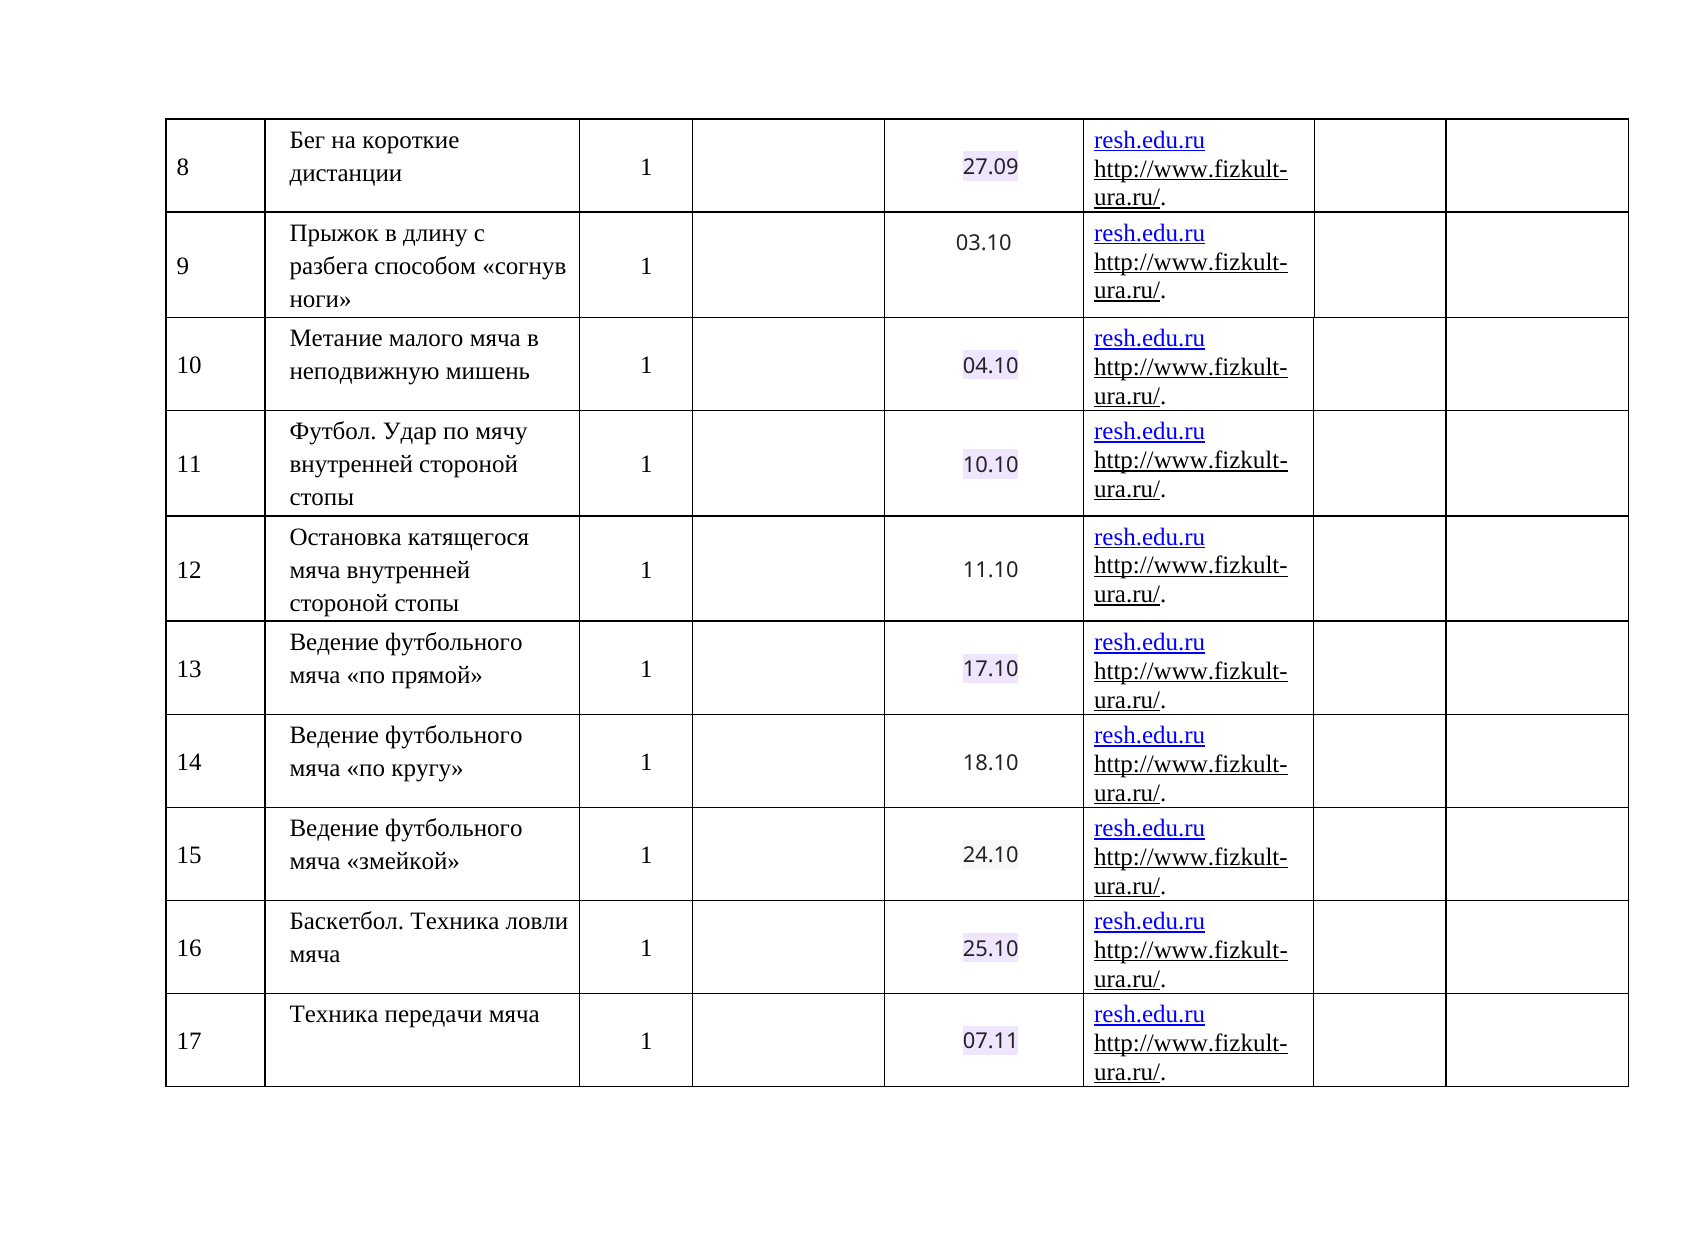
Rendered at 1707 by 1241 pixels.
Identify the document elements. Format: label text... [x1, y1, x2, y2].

table_cell Техника передачи мяча [266, 994, 579, 1086]
table_cell 27.09 [885, 120, 1083, 211]
table_cell [1315, 120, 1445, 211]
table_cell [1314, 808, 1445, 899]
table_cell 11 [167, 411, 264, 515]
table_cell 12 [167, 517, 264, 620]
table_cell [1447, 808, 1628, 899]
table_cell resh.edu.ru http://www.fizkult-ura.ru/. [1084, 517, 1313, 620]
table_cell [1314, 715, 1445, 806]
table_cell Бег на короткие дистанции [266, 120, 579, 211]
table_cell Метание малого мяча в неподвижную мишень [266, 318, 579, 409]
table_cell Остановка катящегося мяча внутренней стороной стопы [266, 517, 579, 620]
table_cell 1 [580, 411, 692, 515]
table_cell 07.11 [885, 994, 1083, 1086]
table_cell 03.10 [885, 213, 1083, 317]
table_cell [1314, 901, 1445, 992]
table_cell [1447, 622, 1628, 713]
table_cell 1 [580, 808, 692, 899]
table_cell resh.edu.ru http://www.fizkult-ura.ru/. [1084, 715, 1313, 806]
table_cell [1447, 994, 1628, 1086]
table_cell resh.edu.ru http://www.fizkult-ura.ru/. [1084, 318, 1313, 409]
table_cell Ведение футбольного мяча «по прямой» [266, 622, 579, 713]
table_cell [1084, 994, 1313, 1086]
table_cell [1447, 901, 1628, 992]
table_cell Баскетбол. Техника ловли мяча [266, 901, 579, 992]
table_cell 9 [167, 213, 264, 317]
table_cell [1447, 213, 1628, 317]
table_cell 1 [580, 994, 692, 1086]
table_cell [693, 622, 884, 713]
table_cell 8 [167, 120, 264, 211]
table_cell [693, 411, 884, 515]
table_cell 16 [167, 901, 264, 992]
table_cell 11.10 [885, 517, 1083, 620]
table_cell 14 [167, 715, 264, 806]
table_cell 25.10 [885, 901, 1083, 992]
table_cell [693, 517, 884, 620]
table_cell 1 [580, 213, 692, 317]
table_cell [1314, 622, 1445, 713]
table_cell [1314, 318, 1445, 409]
table_cell Прыжок в длину с разбега способом «согнув ноги» [266, 213, 579, 317]
table_cell 04.10 [885, 318, 1083, 409]
table_cell resh.edu.ru http://www.fizkult-ura.ru/. [1084, 622, 1313, 713]
table_cell [693, 901, 884, 992]
table_cell 24.10 [885, 808, 1083, 899]
table_cell 1 [580, 901, 692, 992]
table_cell Ведение футбольного мяча «змейкой» [266, 808, 579, 899]
table_cell resh.edu.ru http://www.fizkult-ura.ru/. [1084, 213, 1314, 317]
table_cell [693, 994, 884, 1086]
table_cell resh.edu.ru http://www.fizkult-ura.ru/. [1084, 808, 1313, 899]
table_cell 1 [580, 120, 692, 211]
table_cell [1084, 120, 1314, 211]
table_cell [1447, 120, 1628, 211]
table_cell 1 [580, 517, 692, 620]
table_cell [1315, 213, 1445, 317]
table_cell [693, 318, 884, 409]
table_cell [693, 715, 884, 806]
table_cell [1447, 715, 1628, 806]
table_cell 17.10 [885, 622, 1083, 713]
table_cell [1447, 411, 1628, 515]
table_cell 13 [167, 622, 264, 713]
table_cell [693, 213, 884, 317]
table_cell Футбол. Удар по мячу внутренней стороной стопы [266, 411, 579, 515]
table_cell 10.10 [885, 411, 1083, 515]
table_cell 1 [580, 715, 692, 806]
table_cell resh.edu.ru http://www.fizkult-ura.ru/. [1084, 411, 1313, 515]
table_cell 18.10 [885, 715, 1083, 806]
table_cell Ведение футбольного мяча «по кругу» [266, 715, 579, 806]
table_cell 15 [167, 808, 264, 899]
table_cell resh.edu.ru http://www.fizkult-ura.ru/. [1084, 901, 1313, 992]
table_cell 17 [167, 994, 264, 1086]
table_cell [693, 120, 884, 211]
table_cell 1 [580, 318, 692, 409]
table_cell [1314, 994, 1445, 1086]
table_cell [1314, 517, 1445, 620]
table_cell [1447, 318, 1628, 409]
table_cell [1447, 517, 1628, 620]
table_cell 10 [167, 318, 264, 409]
table_cell [1314, 411, 1445, 515]
table_cell [693, 808, 884, 899]
table_cell 1 [580, 622, 692, 713]
